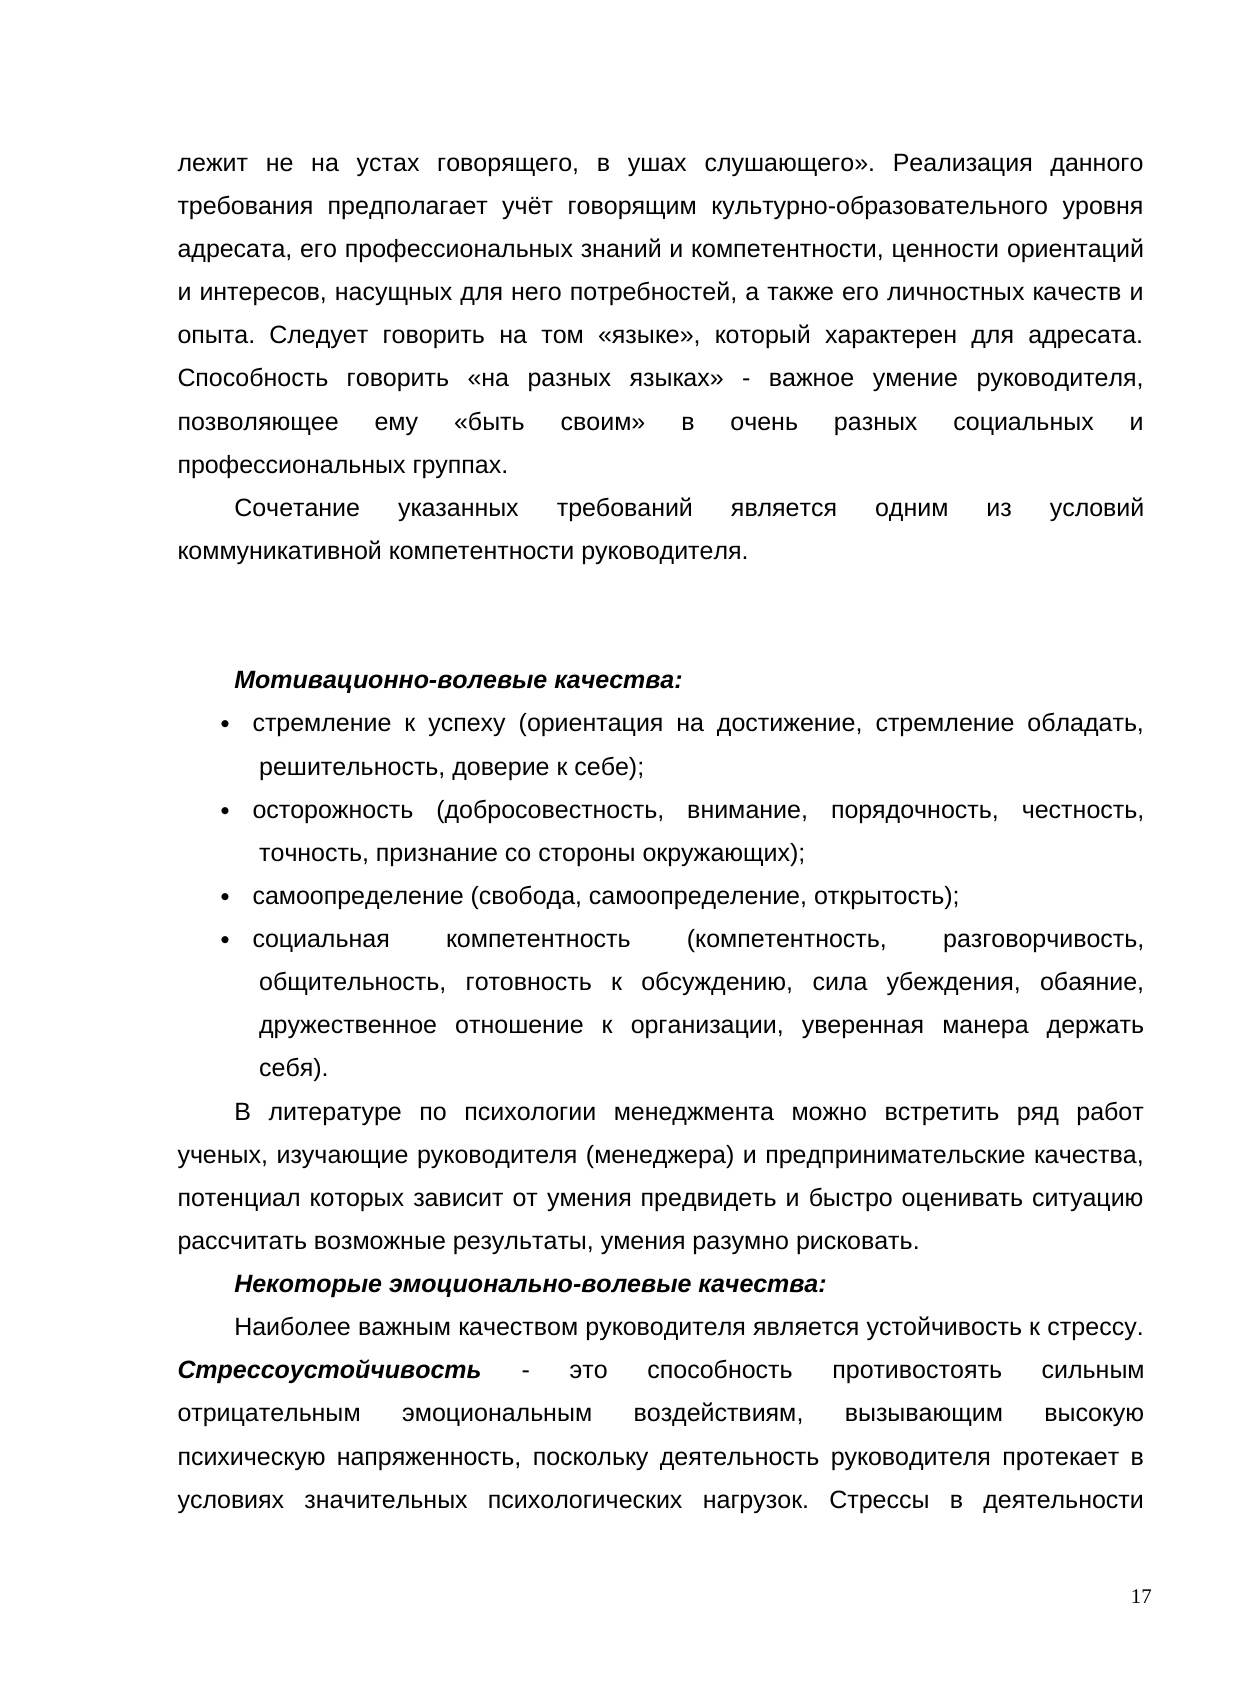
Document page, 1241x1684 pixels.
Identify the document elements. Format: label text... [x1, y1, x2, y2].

list самоопределение (свобода, самоопределение, открытость); [221, 881, 1145, 909]
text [177, 1312, 1145, 1513]
text В литературе по психологии менеджмента можно встретить ряд работ ученых, изучающие руководителя (менеджера) и предпринимательские качества, потенциал которых зависит от умения предвидеть и быстро оценивать ситуацию рассчитать возможные результаты, умения разумно рисковать. [177, 1096, 1145, 1254]
list социальная компетентность (компетентность, разговорчивость, общительность, готовность к обсуждению, сила убеждения, обаяние, дружественное отношение к организации, уверенная манера держать себя). [221, 924, 1145, 1082]
text Сочетание указанных требований является одним из условий коммуникативной компетентности руководителя. [177, 493, 1145, 564]
list осторожность (добросовестность, внимание, порядочность, честность, точность, признание со стороны окружающих); [221, 794, 1145, 866]
text Мотивационно-волевые качества: [177, 665, 1145, 694]
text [177, 148, 1145, 478]
list стремление к успеху (ориентация на достижение, стремление обладать, решительность, доверие к себе); [221, 708, 1145, 780]
text Некоторые эмоционально-волевые качества: [177, 1269, 1145, 1298]
